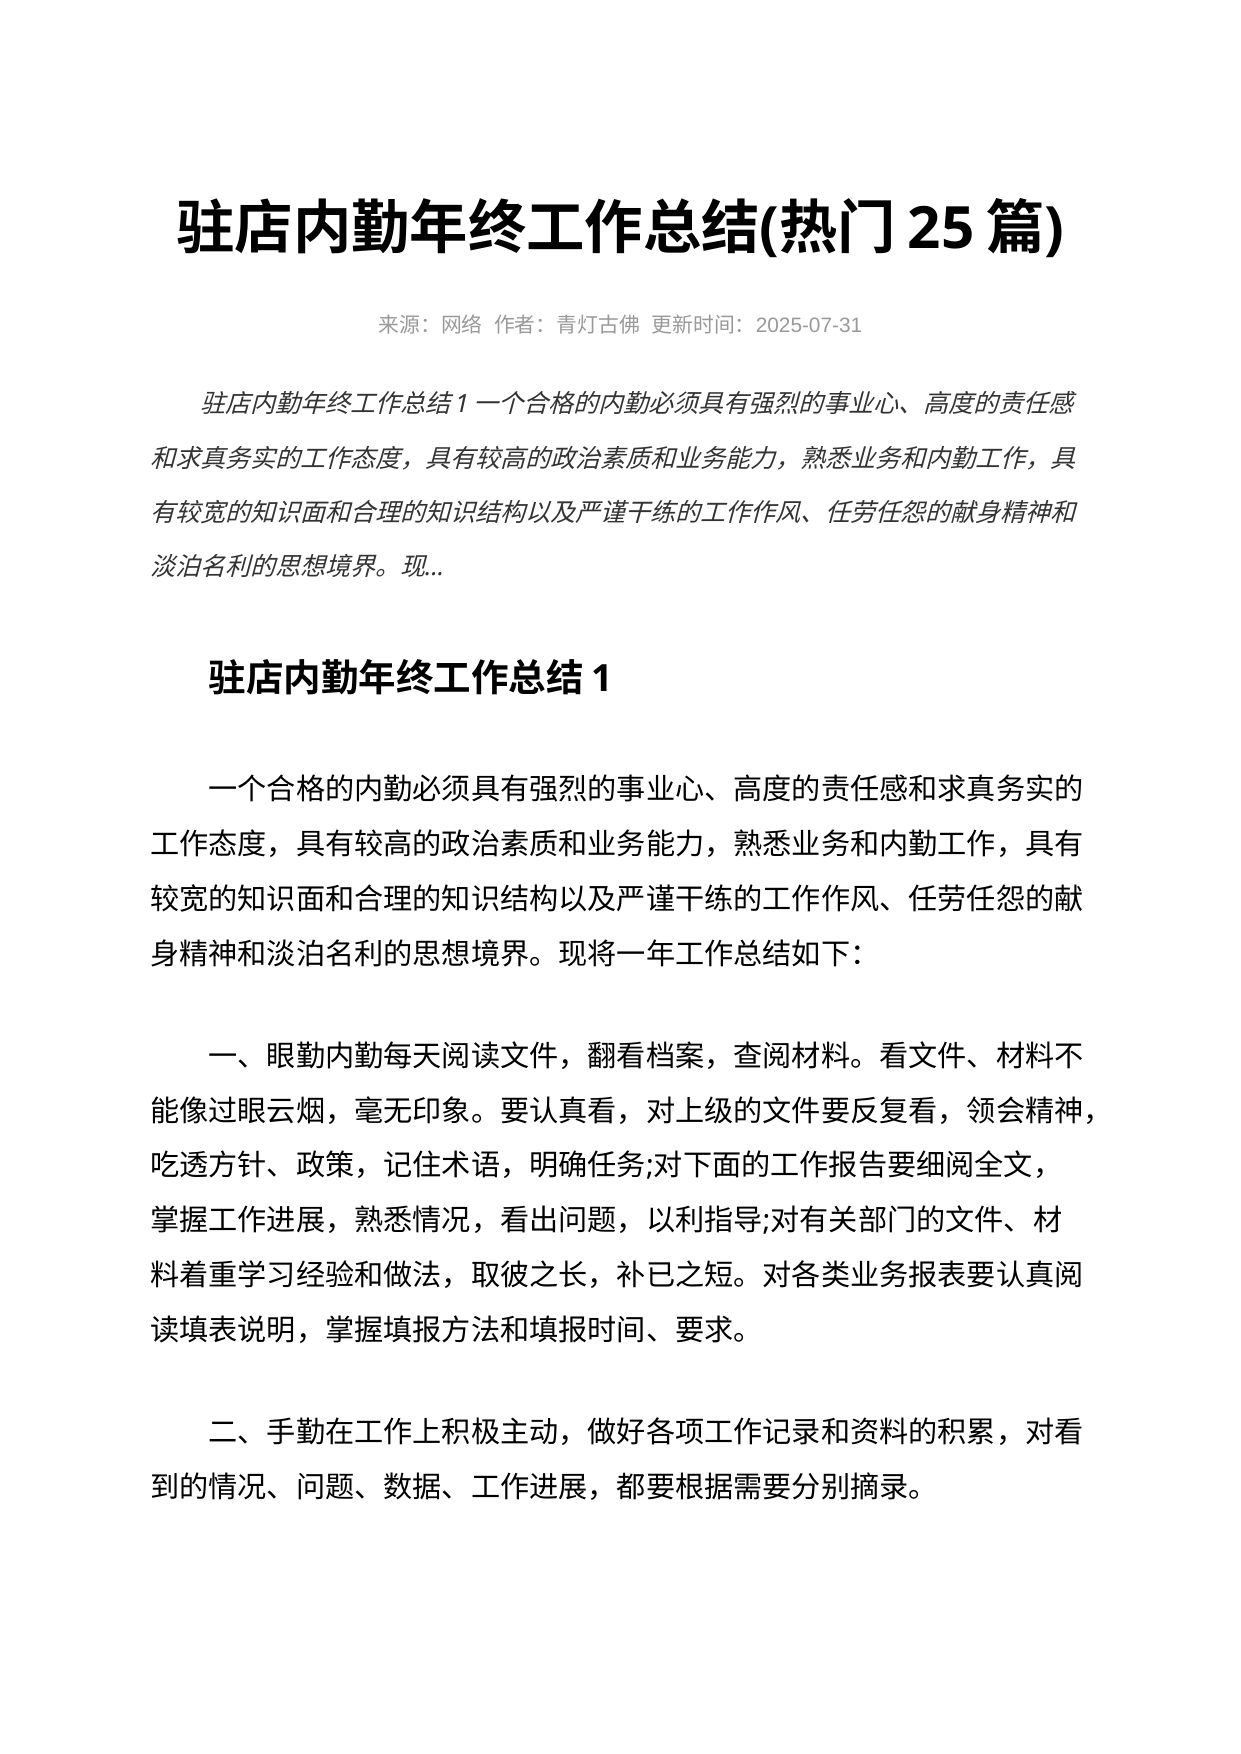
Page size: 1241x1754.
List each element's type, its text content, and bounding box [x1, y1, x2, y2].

text 一个合格的内勤必须具有强烈的事业心、高度的责任感和求真务实的工作态度，具有较高的政治素质和业务能力，熟悉业务和内勤工作，具有较宽的知识面和合理的知识结构以及严谨干练的工作作风、任劳任怨的献身精神和淡泊名利的思想境界。现将一年工作总结如下： [150, 766, 1090, 973]
text 来源：网络 作者：青灯古佛 更新时间：2025-07-31 [150, 313, 1090, 337]
text 驻店内勤年终工作总结1一个合格的内勤必须具有强烈的事业心、高度的责任感和求真务实的工作态度，具有较高的政治素质和业务能力，熟悉业务和内勤工作，具有较宽的知识面和合理的知识结构以及严谨干练的工作作风、任劳任怨的献身精神和淡泊名利的思想境界。现... [150, 384, 1090, 583]
text 一、眼勤内勤每天阅读文件，翻看档案，查阅材料。看文件、材料不能像过眼云烟，毫无印象。要认真看，对上级的文件要反复看，领会精神，吃透方针、政策，记住术语，明确任务;对下面的工作报告要细阅全文，掌握工作进展，熟悉情况，看出问题，以利指导;对有关部门的文件、材料着重学习经验和做法，取彼之长，补已之短。对各类业务报表要认真阅读填表说明，掌握填报方法和填报时间、要求。 [150, 1032, 1090, 1349]
text 驻店内勤年终工作总结1 [150, 648, 1090, 703]
text 二、手勤在工作上积极主动，做好各项工作记录和资料的积累，对看到的情况、问题、数据、工作进展，都要根据需要分别摘录。 [150, 1409, 1090, 1506]
subtitle 驻店内勤年终工作总结(热门25篇) [150, 181, 1090, 266]
